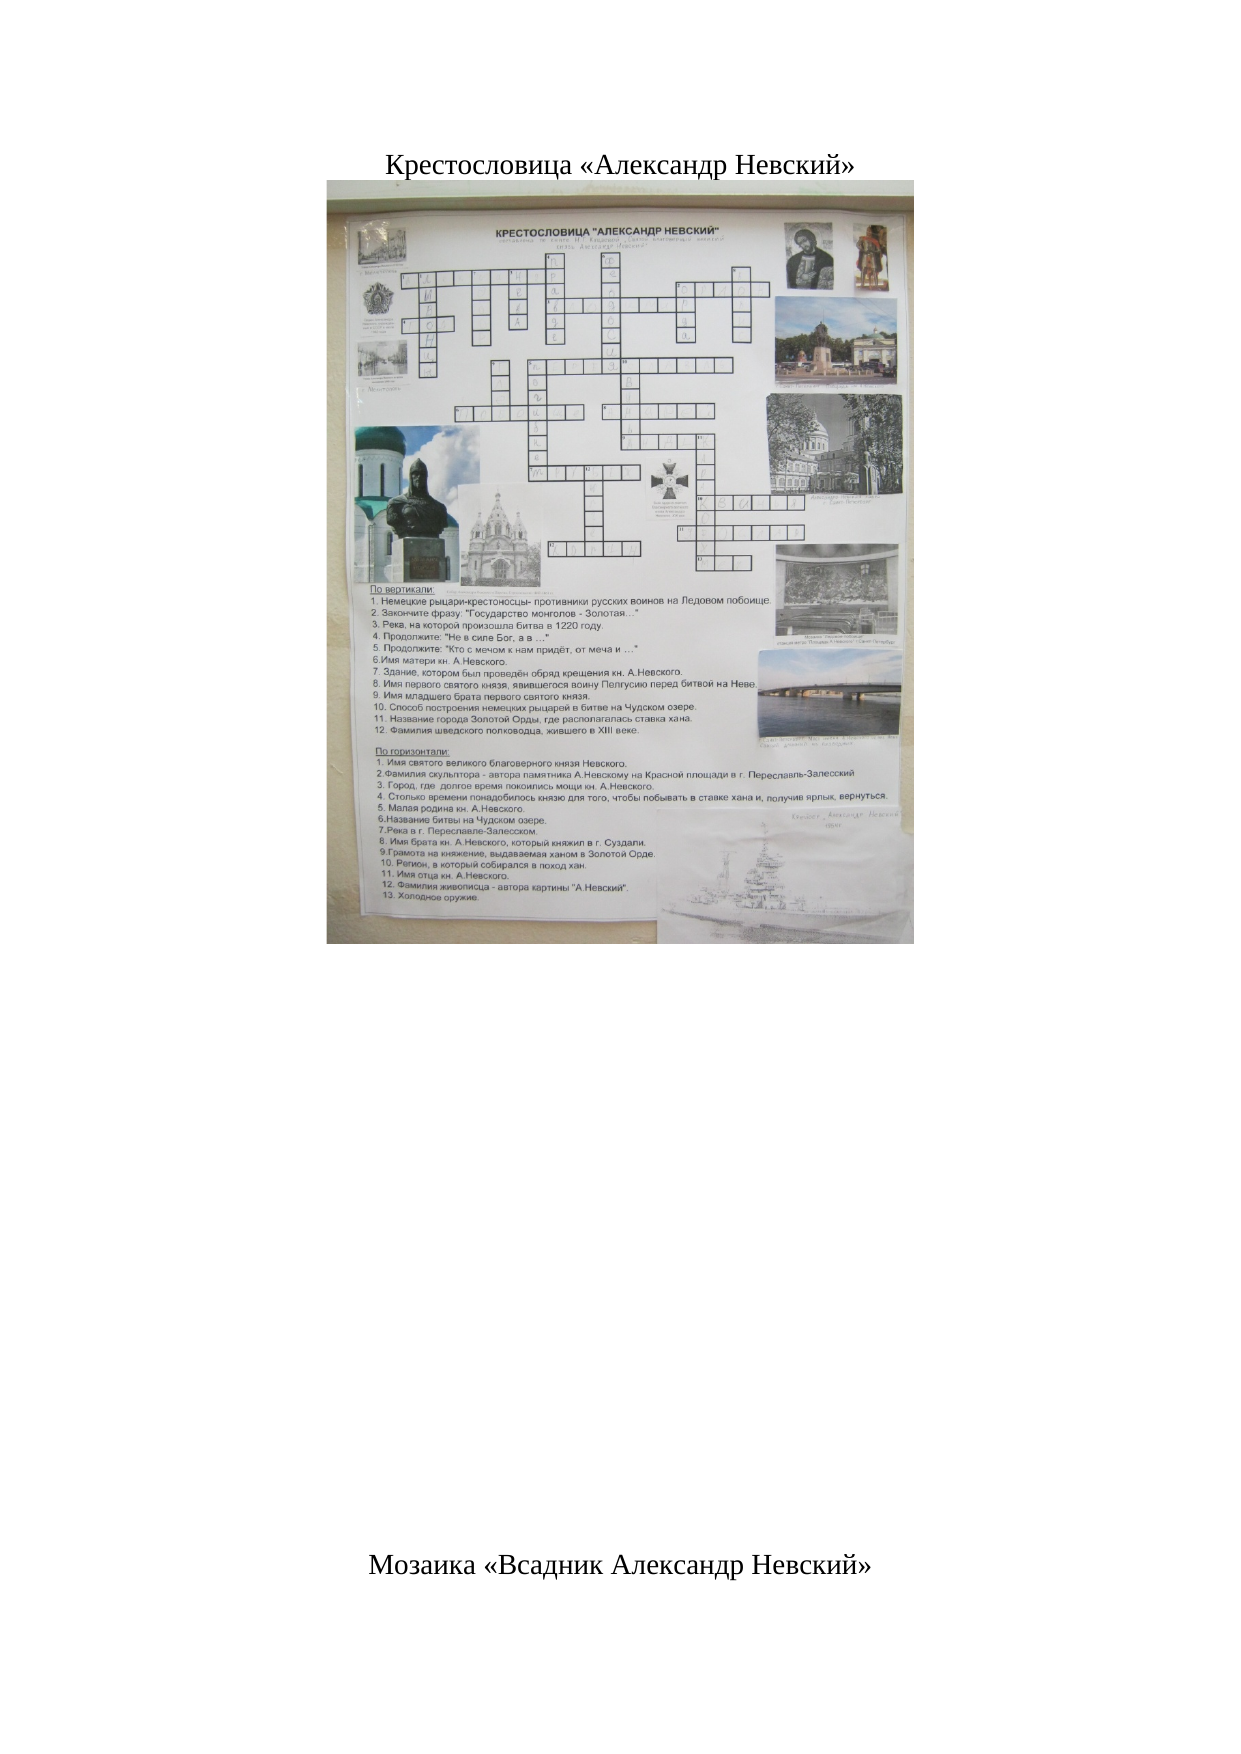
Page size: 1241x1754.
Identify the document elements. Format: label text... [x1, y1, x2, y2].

text Мозаика «Всадник Александр Невский» [118, 1547, 1122, 1580]
picture [326, 180, 914, 944]
text Крестословица «Александр Невский» [118, 147, 1122, 180]
